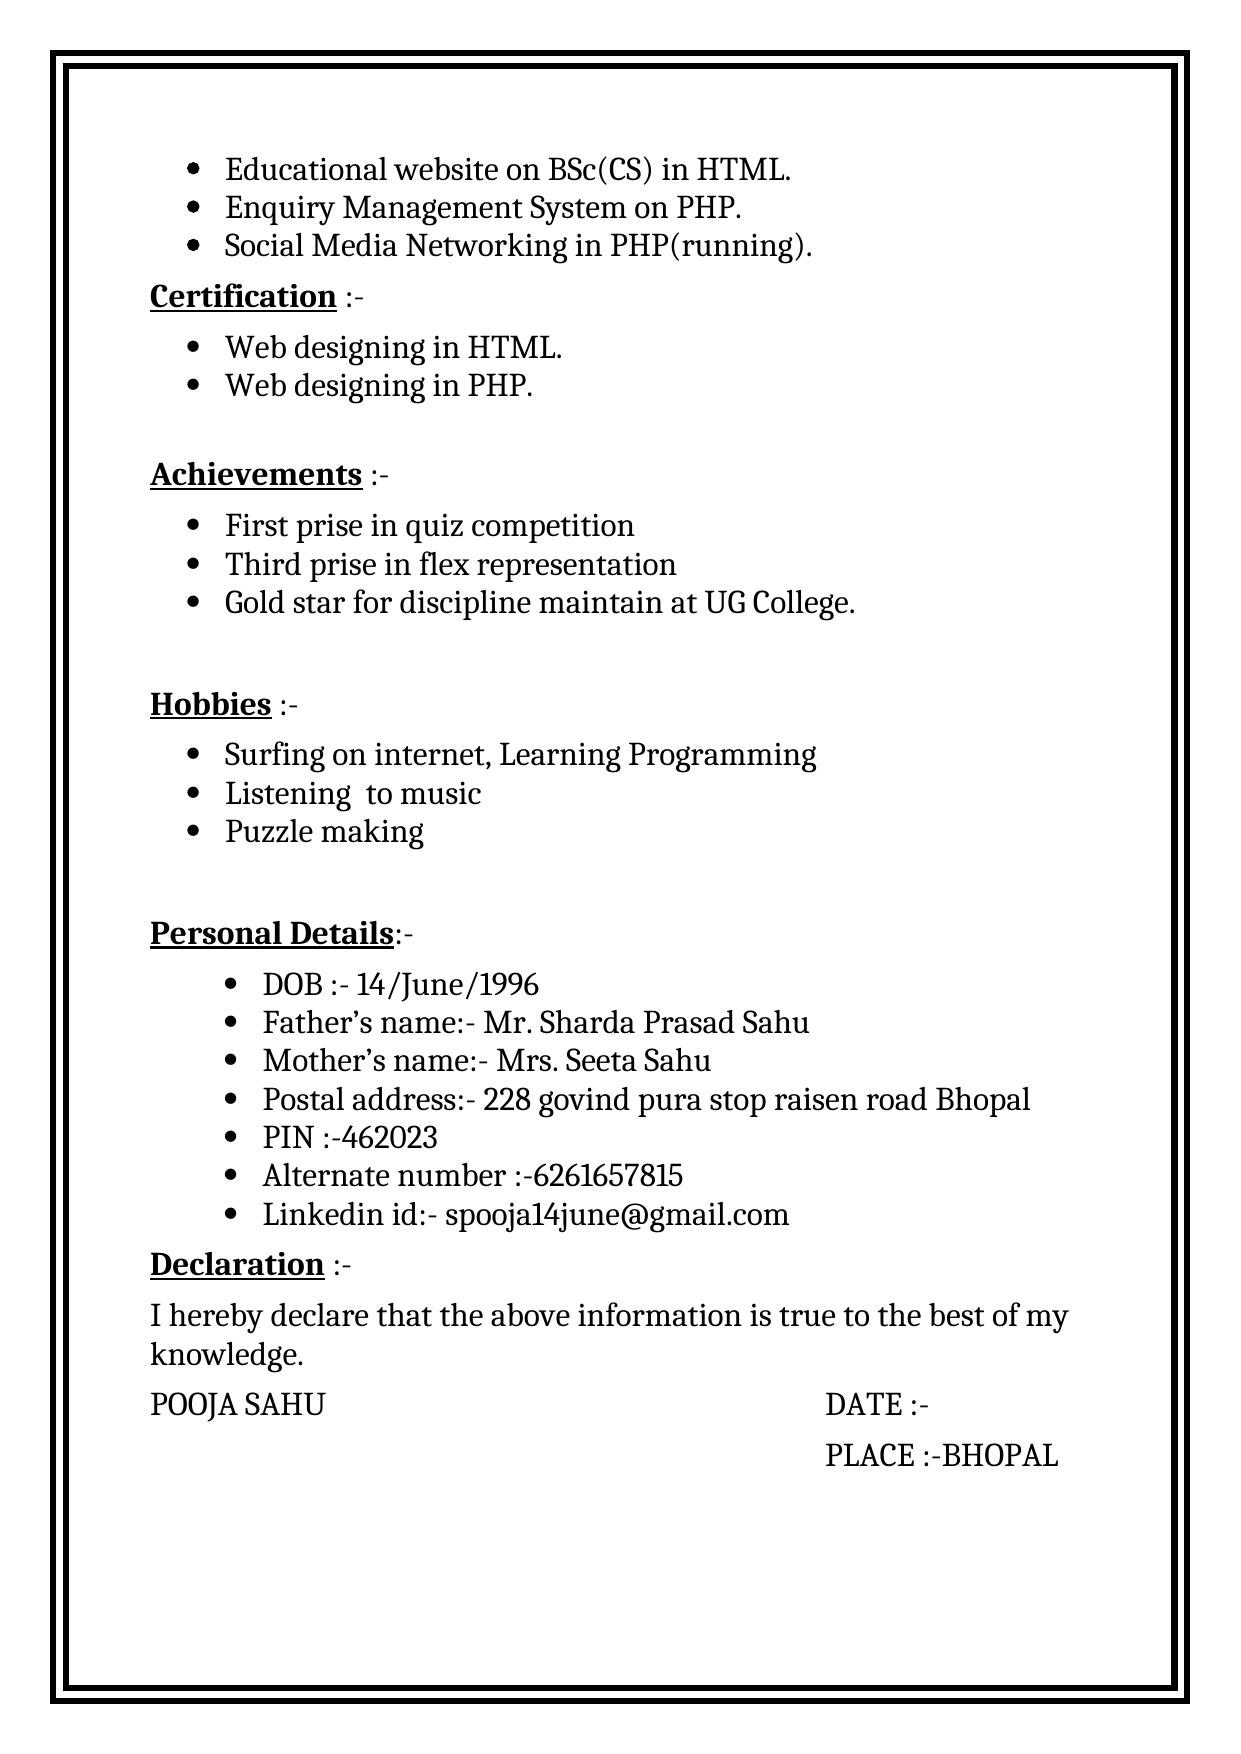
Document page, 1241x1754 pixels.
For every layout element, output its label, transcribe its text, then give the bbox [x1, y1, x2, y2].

list Web designing in HTML. [187, 328, 1090, 367]
text Hobbies :- [150, 685, 1090, 723]
list Listening to music [187, 774, 1090, 812]
list Educational website on BSc(CS) in HTML. [187, 150, 1090, 188]
text Declaration :- [150, 1246, 1090, 1284]
list DOB :- 14/June/1996 [225, 965, 1090, 1003]
list First prise in quiz competition [187, 507, 1090, 545]
list Linkedin id:- spooja14june@gmail.com [225, 1195, 1090, 1233]
list Postal address:- 228 govind pura stop raisen road Bhopal [225, 1080, 1090, 1118]
list Mother’s name:- Mrs. Seeta Sahu [225, 1042, 1090, 1080]
list Third prise in flex representation [187, 545, 1090, 583]
text Achievements :- [150, 456, 1090, 494]
text Certification :- [150, 277, 1090, 316]
text Personal Details:- [150, 914, 1090, 952]
list Social Media Networking in PHP(running). [187, 227, 1090, 265]
list Father’s name:- Mr. Sharda Prasad Sahu [225, 1003, 1090, 1042]
list PIN :-462023 [225, 1118, 1090, 1157]
list Web designing in PHP. [187, 367, 1090, 405]
text PLACE :-BHOPAL [150, 1437, 1090, 1475]
list Surfing on internet, Learning Programming [187, 736, 1090, 774]
list Puzzle making [187, 812, 1090, 851]
text I hereby declare that the above information is true to the best of my knowledge. [150, 1297, 1090, 1373]
text POOJA SAHU DATE :- [150, 1386, 1090, 1424]
list Gold star for discipline maintain at UG College. [187, 583, 1090, 622]
list Enquiry Management System on PHP. [187, 188, 1090, 227]
list Alternate number :-6261657815 [225, 1157, 1090, 1195]
